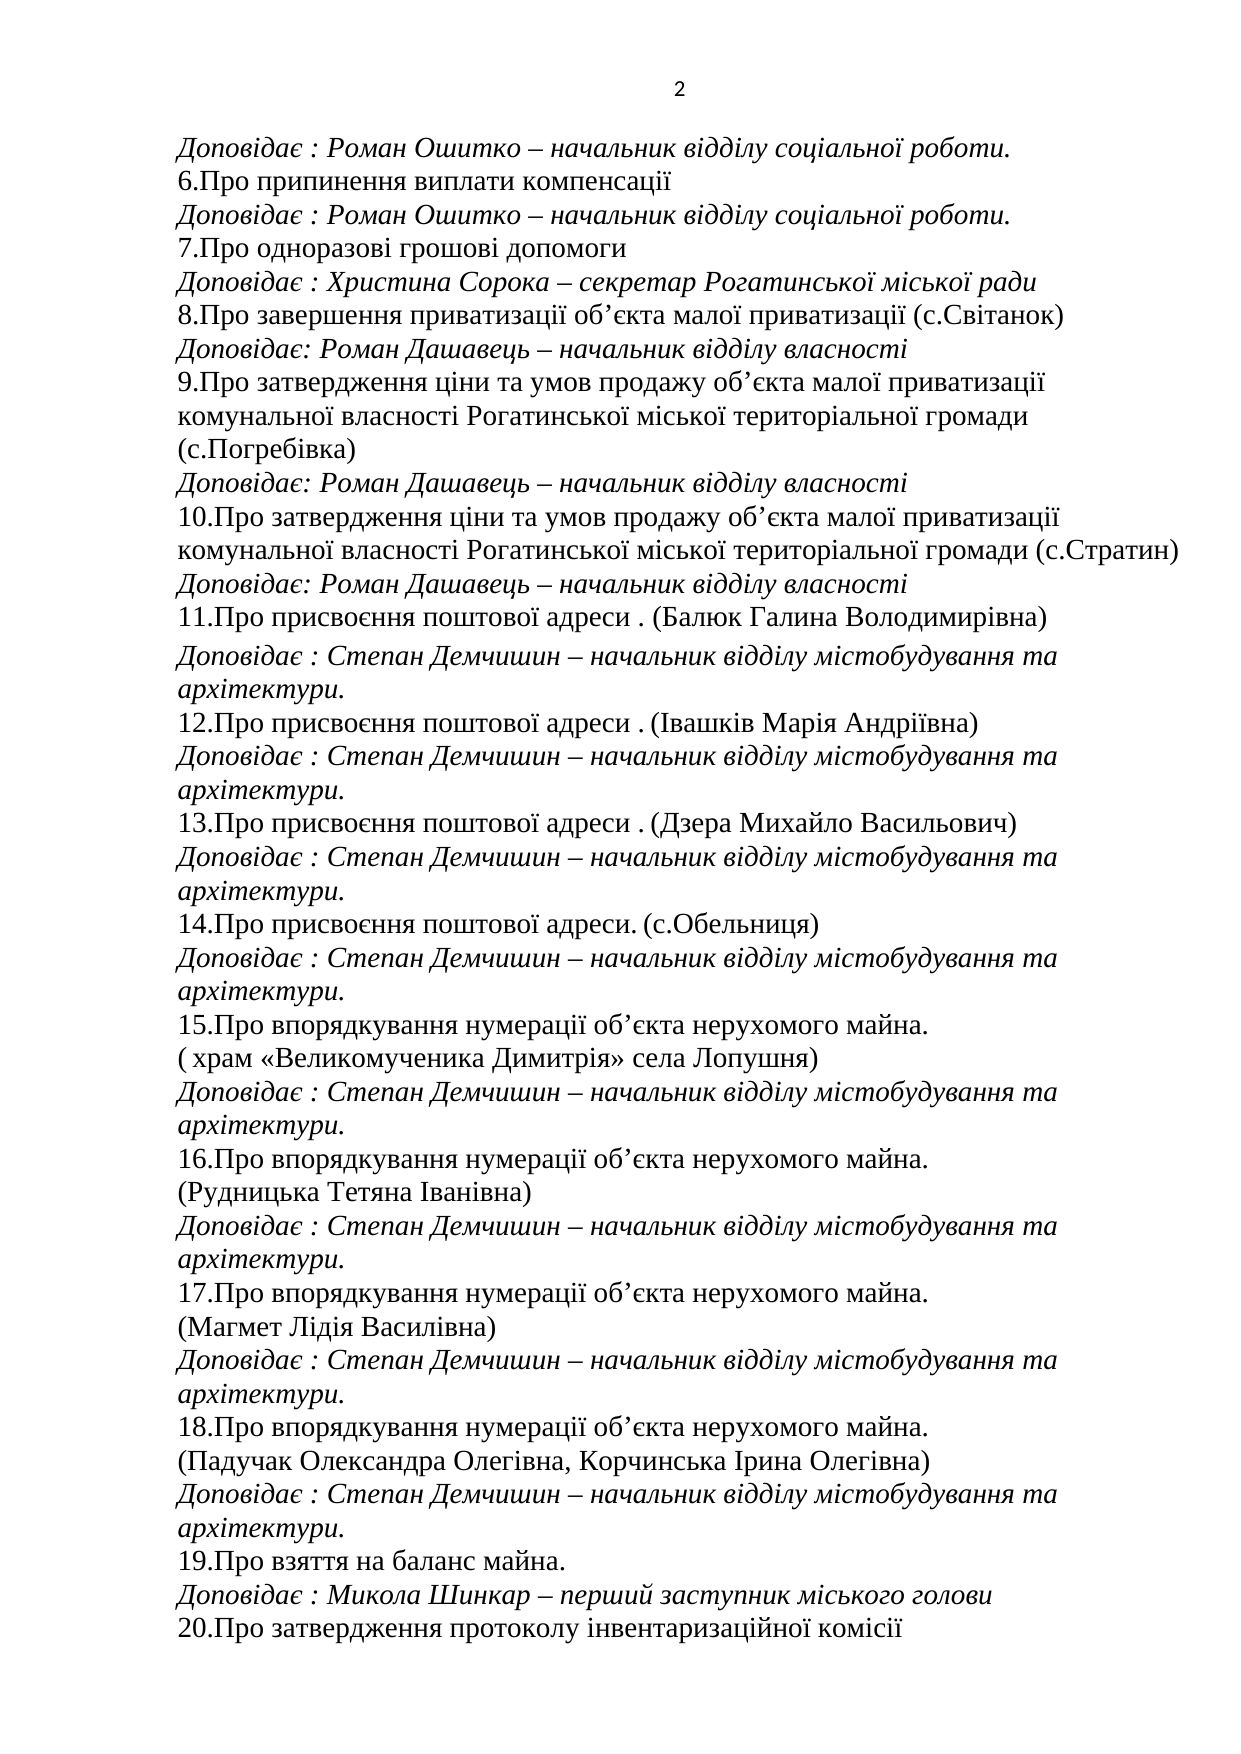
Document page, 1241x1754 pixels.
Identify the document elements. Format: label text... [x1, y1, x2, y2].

text 6.Про припинення виплати компенсації [177, 163, 1181, 197]
text Доповідає : Роман Ошитко – начальник відділу соціальної роботи. [177, 197, 1181, 230]
text Доповідає : Роман Ошитко – начальник відділу соціальної роботи. [177, 130, 1181, 163]
text Доповідає: Роман Дашавець – начальник відділу власності [177, 331, 1181, 364]
text 12.Про присвоєння поштової адреси . (Івашків Марія Андріївна) [177, 705, 1181, 738]
text 14.Про присвоєння поштової адреси. (с.Обельниця) [177, 906, 1181, 940]
text Доповідає : Христина Сорока – секретар Рогатинської міської ради [177, 264, 1181, 297]
text Доповідає : Степан Демчишин – начальник відділу містобудування та архітектури. [177, 940, 1181, 1007]
text Доповідає : Степан Демчишин – начальник відділу містобудування та архітектури. [177, 1342, 1181, 1409]
text 13.Про присвоєння поштової адреси . (Дзера Михайло Васильович) [177, 806, 1181, 839]
text 11.Про присвоєння поштової адреси . (Балюк Галина Володимирівна) [177, 599, 1181, 633]
text 9.Про затвердження ціни та умов продажу об’єкта малої приватизації комунальної власності Рогатинської міської територіальної громади (с.Погребівка) [177, 364, 1181, 465]
text (Магмет Лідія Василівна) [177, 1309, 1181, 1342]
text 20.Про затвердження протоколу інвентаризаційної комісії [177, 1611, 1181, 1644]
text Доповідає : Степан Демчишин – начальник відділу містобудування та архітектури. [177, 738, 1181, 806]
text Доповідає : Степан Демчишин – начальник відділу містобудування та архітектури. [177, 1074, 1181, 1141]
text 7.Про одноразові грошові допомоги [177, 230, 1181, 264]
text 10.Про затвердження ціни та умов продажу об’єкта малої приватизації комунальної власності Рогатинської міської територіальної громади (с.Стратин) [177, 499, 1181, 566]
text (Рудницька Тетяна Іванівна) [177, 1174, 1181, 1208]
text 18.Про впорядкування нумерації об’єкта нерухомого майна. [177, 1409, 1181, 1443]
text Доповідає: Роман Дашавець – начальник відділу власності [177, 566, 1181, 599]
text Доповідає : Степан Демчишин – начальник відділу містобудування та архітектури. [177, 1476, 1181, 1543]
text 19.Про взяття на баланс майна. [177, 1543, 1181, 1577]
text Доповідає : Степан Демчишин – начальник відділу містобудування та архітектури. [177, 839, 1181, 906]
text Доповідає : Микола Шинкар – перший заступник міського голови [177, 1577, 1181, 1611]
text 15.Про впорядкування нумерації об’єкта нерухомого майна. [177, 1007, 1181, 1040]
text Доповідає : Степан Демчишин – начальник відділу містобудування та архітектури. [177, 1208, 1181, 1275]
text ( храм «Великомученика Димитрія» села Лопушня) [177, 1040, 1181, 1074]
text 16.Про впорядкування нумерації об’єкта нерухомого майна. [177, 1141, 1181, 1174]
text Доповідає: Роман Дашавець – начальник відділу власності [177, 465, 1181, 499]
text 8.Про завершення приватизації об’єкта малої приватизації (с.Світанок) [177, 297, 1181, 331]
text Доповідає : Степан Демчишин – начальник відділу містобудування та архітектури. [177, 638, 1181, 705]
text 17.Про впорядкування нумерації об’єкта нерухомого майна. [177, 1275, 1181, 1309]
text (Падучак Олександра Олегівна, Корчинська Ірина Олегівна) [177, 1443, 1181, 1476]
